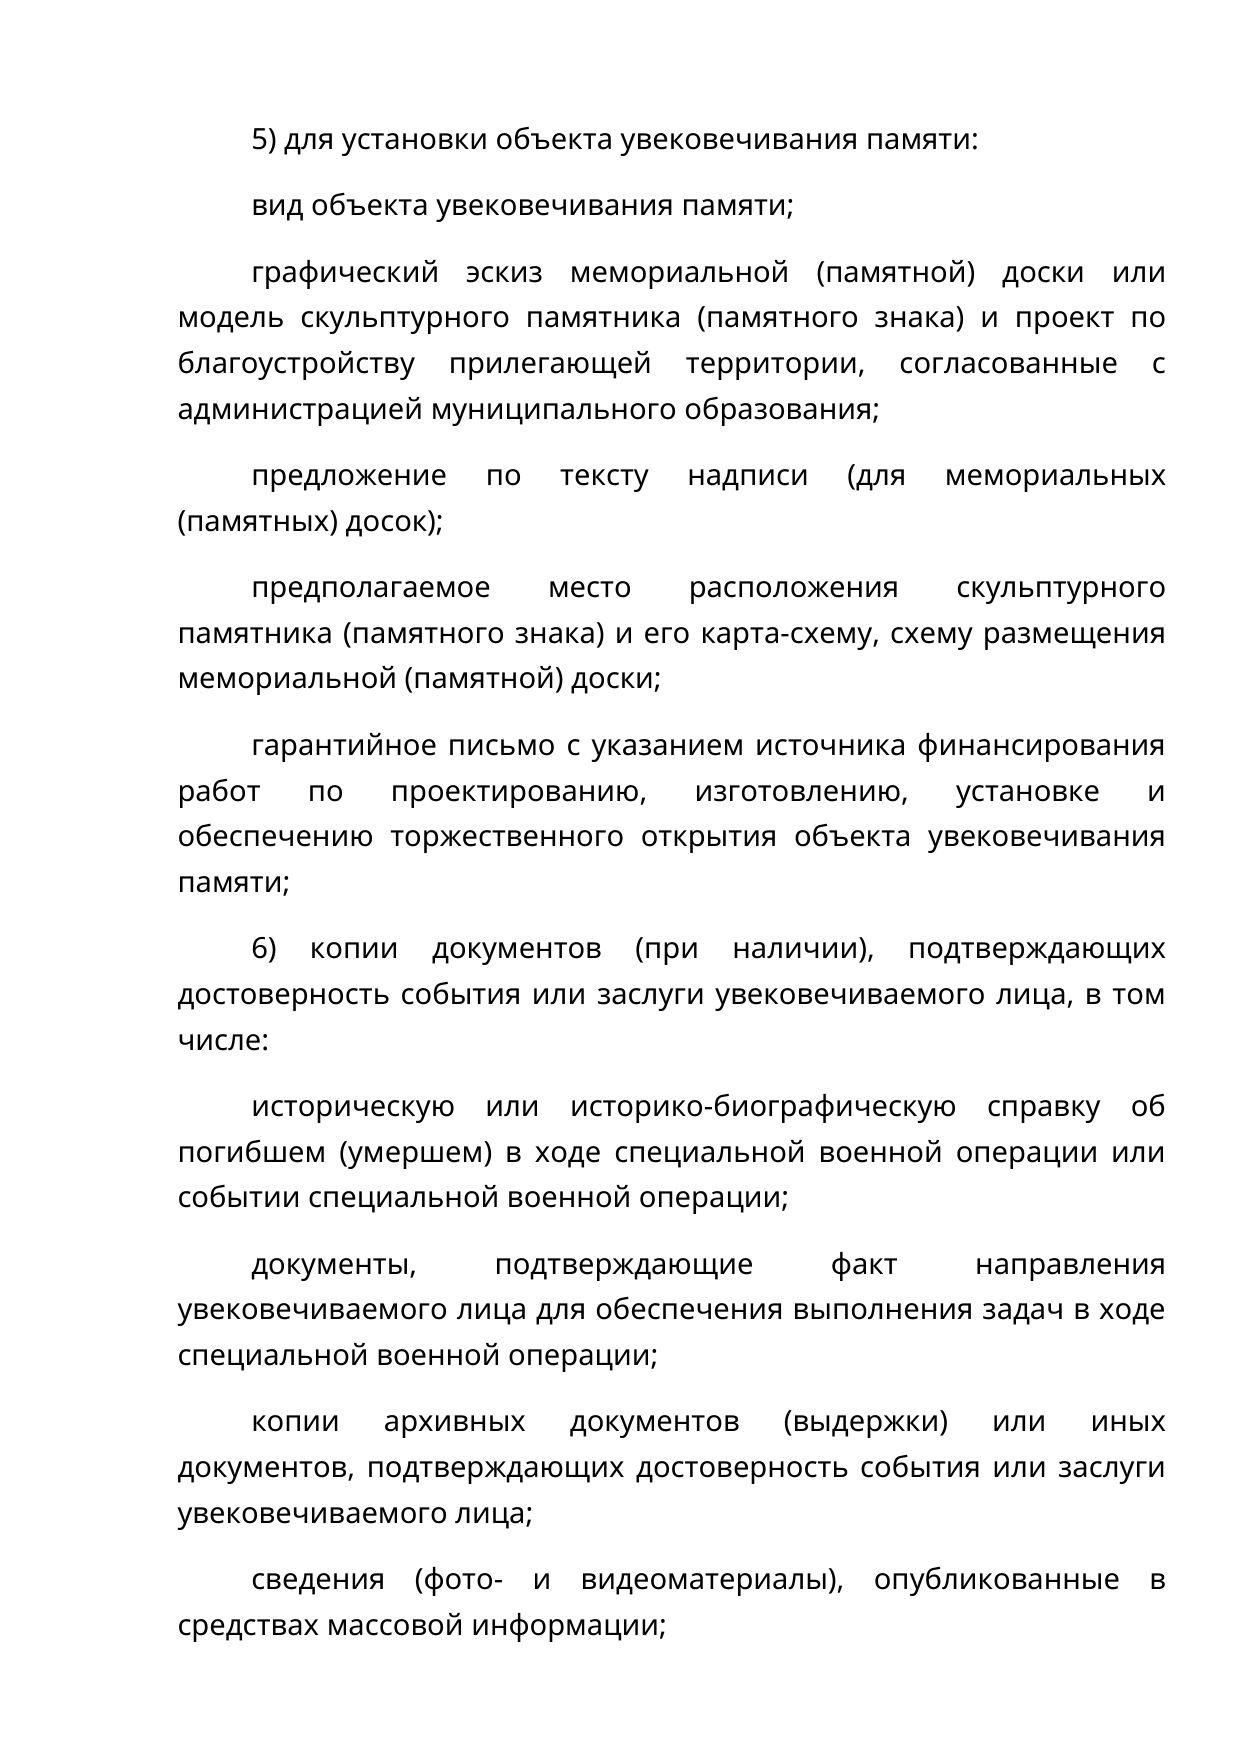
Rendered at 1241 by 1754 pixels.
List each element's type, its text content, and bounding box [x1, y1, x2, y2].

text 6) копии документов (при наличии), подтверждающих достоверность события или заслуги увековечиваемого лица, в том числе: [177, 927, 1167, 1058]
text сведения (фото- и видеоматериалы), опубликованные в средствах массовой информации; [177, 1558, 1167, 1644]
text 5) для установки объекта увековечивания памяти: [177, 118, 1167, 158]
text историческую или историко-биографическую справку об погибшем (умершем) в ходе специальной военной операции или событии специальной военной операции; [177, 1085, 1167, 1216]
text документы, подтверждающие факт направления увековечиваемого лица для обеспечения выполнения задач в ходе специальной военной операции; [177, 1243, 1167, 1374]
text гарантийное письмо с указанием источника финансирования работ по проектированию, изготовлению, установке и обеспечению торжественного открытия объекта увековечивания памяти; [177, 724, 1167, 901]
text предполагаемое место расположения скульптурного памятника (памятного знака) и его карта-схему, схему размещения мемориальной (памятной) доски; [177, 566, 1167, 697]
text копии архивных документов (выдержки) или иных документов, подтверждающих достоверность события или заслуги увековечиваемого лица; [177, 1401, 1167, 1532]
text предложение по тексту надписи (для мемориальных (памятных) досок); [177, 454, 1167, 540]
text графический эскиз мемориальной (памятной) доски или модель скульптурного памятника (памятного знака) и проект по благоустройству прилегающей территории, согласованные с администрацией муниципального образования; [177, 251, 1167, 428]
text вид объекта увековечивания памяти; [177, 184, 1167, 224]
